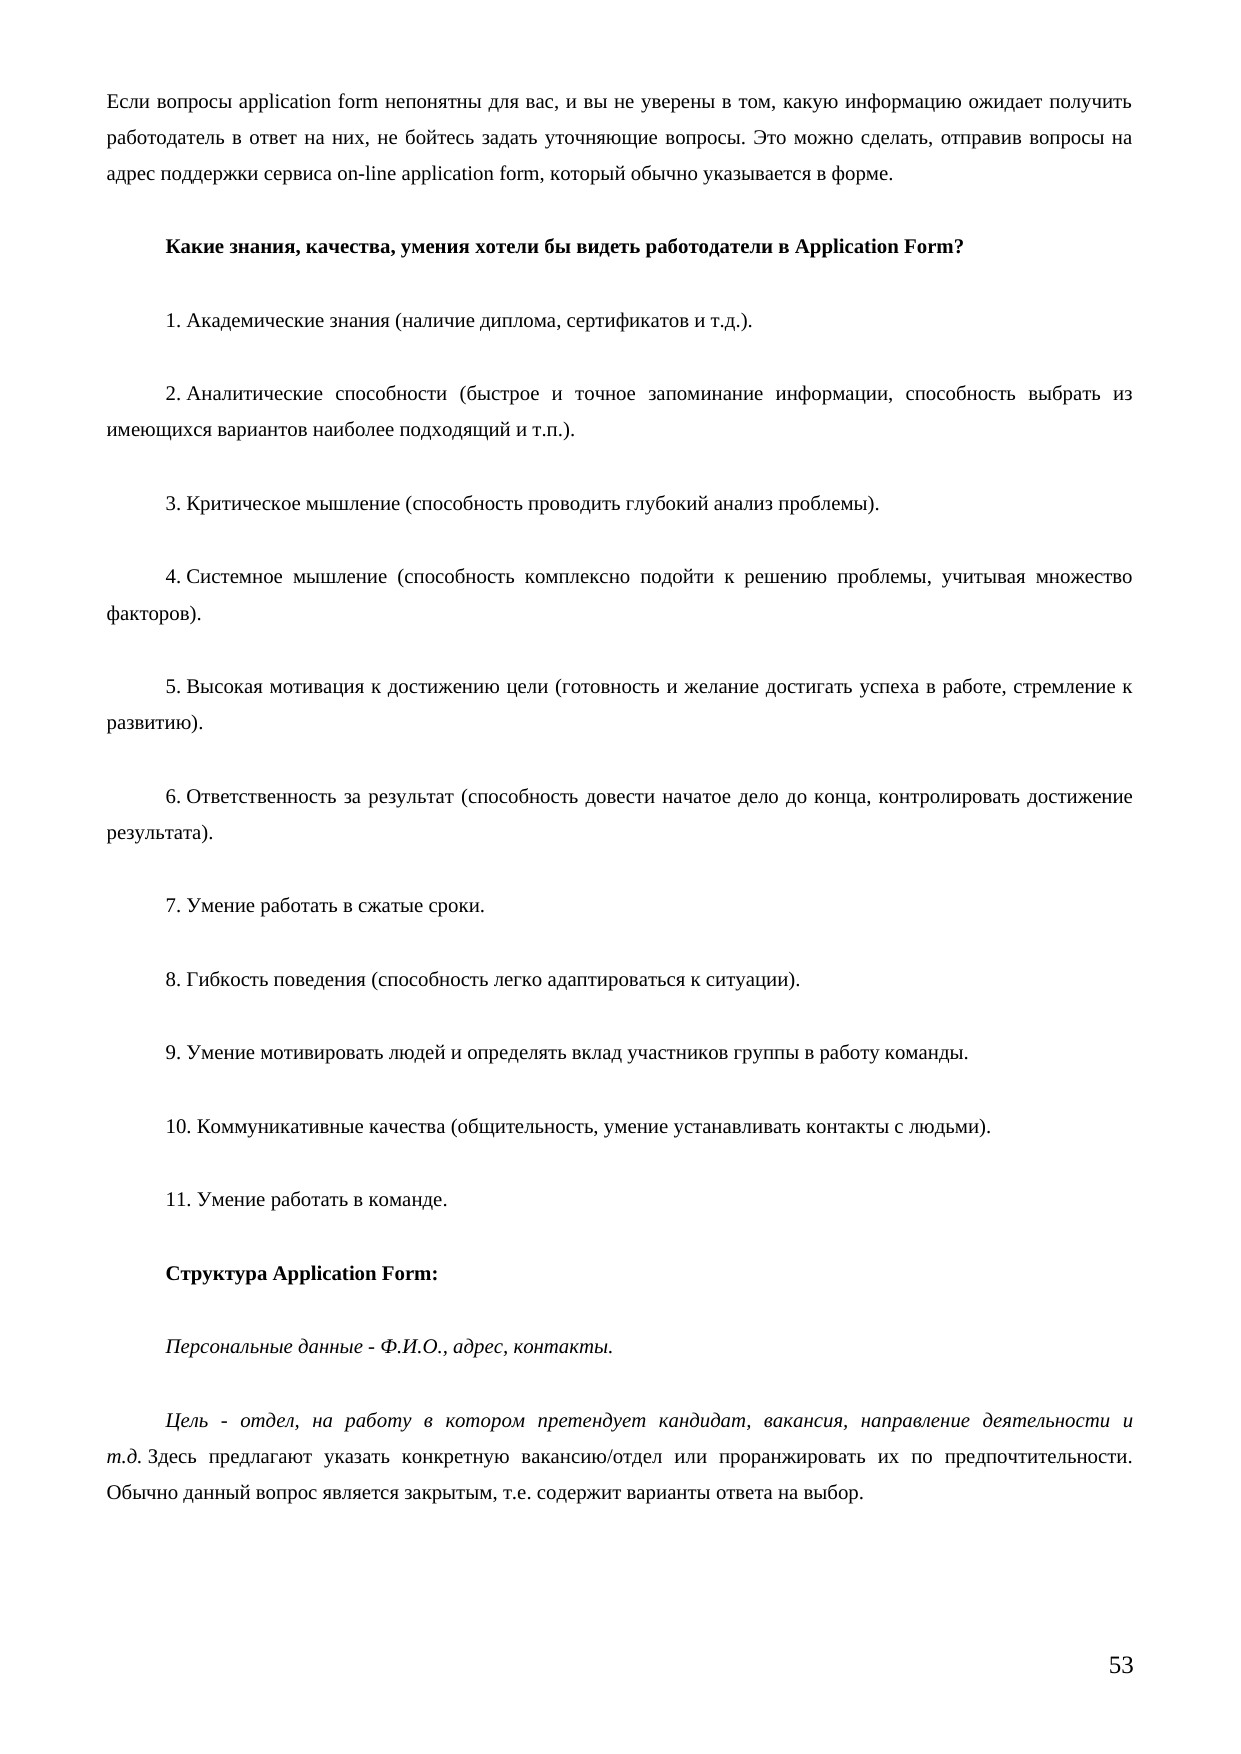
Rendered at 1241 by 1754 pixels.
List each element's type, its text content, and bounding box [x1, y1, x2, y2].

text 11. Умение работать в команде. [106, 1187, 1134, 1211]
text 3. Критическое мышление (способность проводить глубокий анализ проблемы). [106, 491, 1134, 515]
text 2. Аналитические способности (быстрое и точное запоминание информации, способность выбрать из имеющихся вариантов наиболее подходящий и т.п.). [106, 381, 1134, 441]
text Какие знания, качества, умения хотели бы видеть работодатели в Application Form? [106, 234, 1134, 258]
text 1. Академические знания (наличие диплома, сертификатов и т.д.). [106, 308, 1134, 332]
text 5. Высокая мотивация к достижению цели (готовность и желание достигать успеха в работе, стремление к развитию). [106, 674, 1134, 734]
text 4. Системное мышление (способность комплексно подойти к решению проблемы, учитывая множество факторов). [106, 564, 1134, 624]
text 6. Ответственность за результат (способность довести начатое дело до конца, контролировать достижение результата). [106, 784, 1134, 844]
text 8. Гибкость поведения (способность легко адаптироваться к ситуации). [106, 967, 1134, 991]
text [106, 89, 1134, 185]
text Персональные данные - Ф.И.О., адрес, контакты. [106, 1334, 1134, 1358]
text Структура Application Form: [106, 1261, 1134, 1285]
text 10. Коммуникативные качества (общительность, умение устанавливать контакты с людьми). [106, 1114, 1134, 1138]
text 9. Умение мотивировать людей и определять вклад участников группы в работу команды. [106, 1040, 1134, 1064]
text Цель - отдел, на работу в котором претендует кандидат, вакансия, направление деятельности и т.д. Здесь предлагают указать конкретную вакансию/отдел или проранжировать их по предпочтительности. Обычно данный вопрос является закрытым, т.е. содержит варианты ответа на выбор. [106, 1408, 1134, 1504]
text 7. Умение работать в сжатые сроки. [106, 893, 1134, 917]
